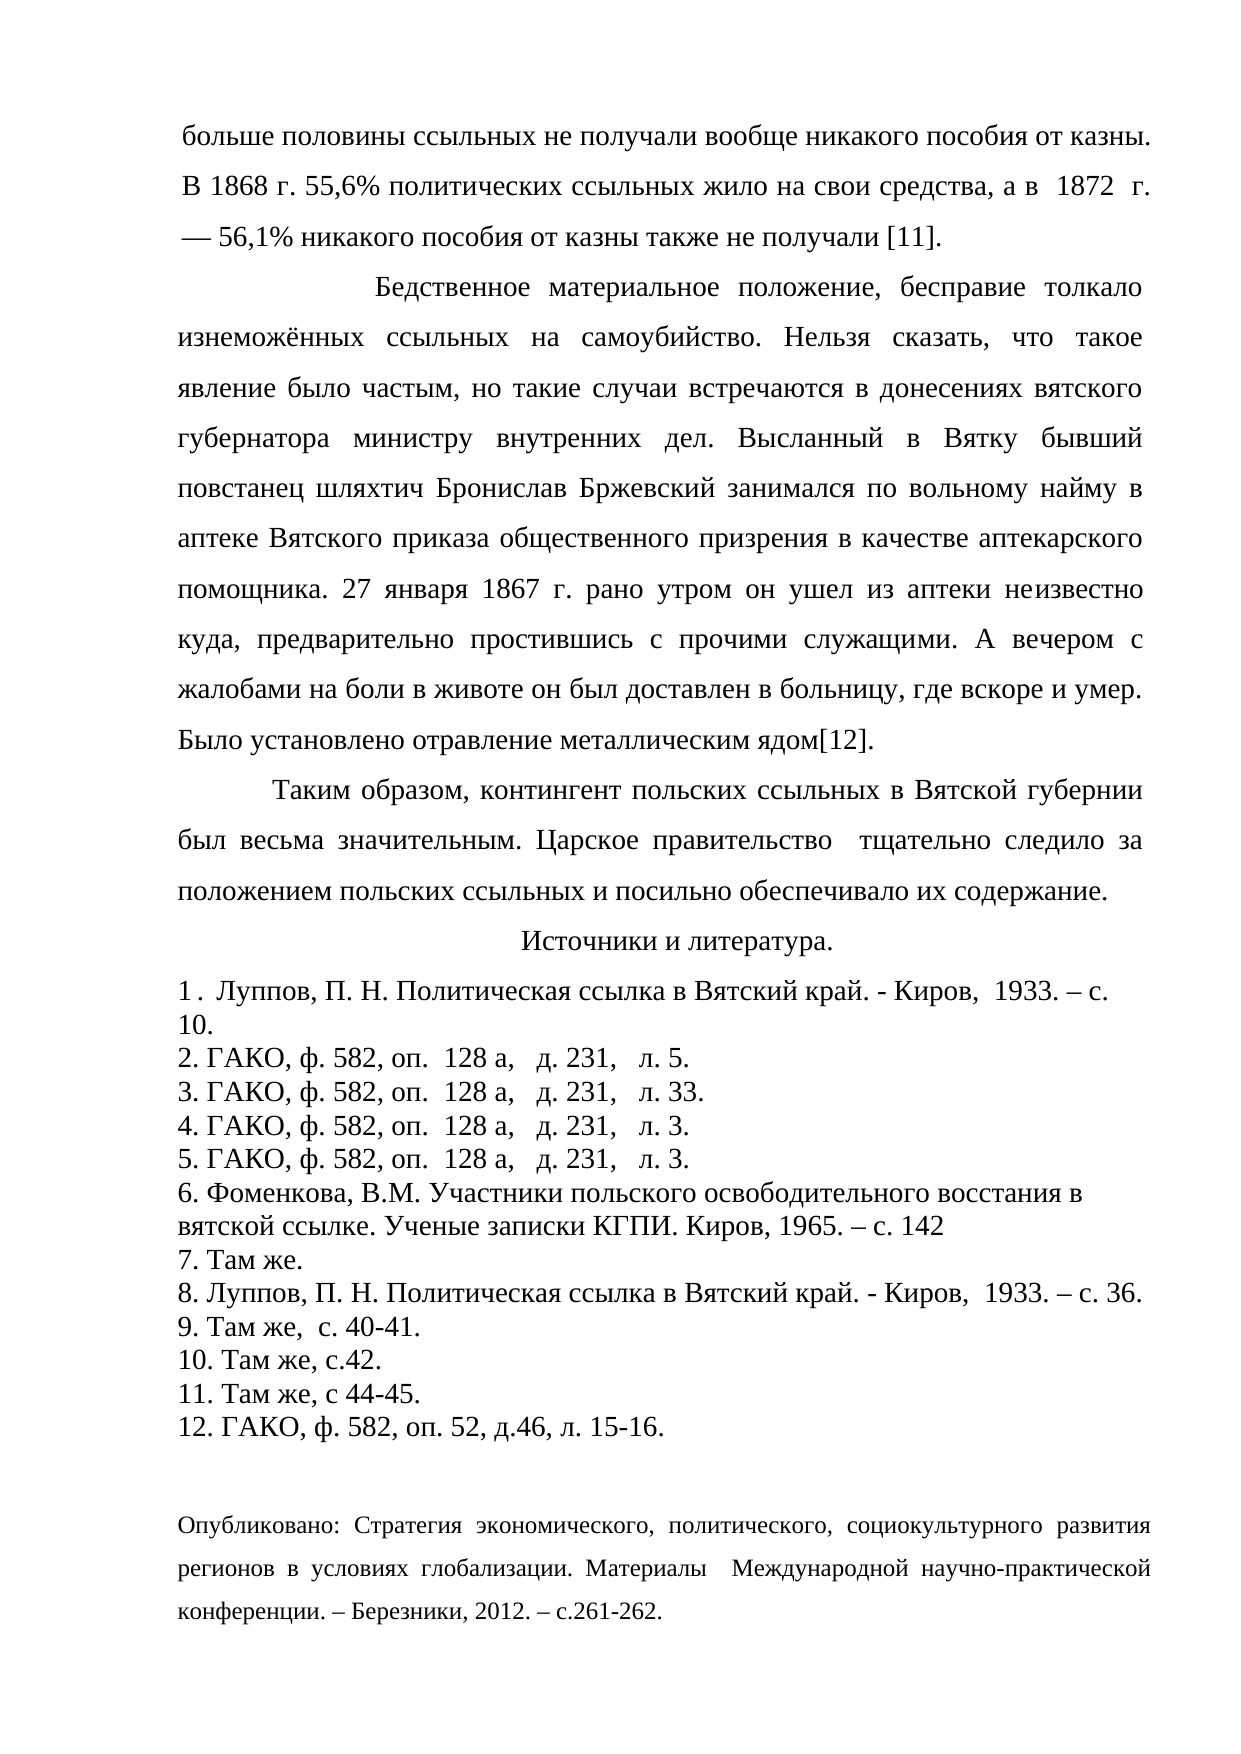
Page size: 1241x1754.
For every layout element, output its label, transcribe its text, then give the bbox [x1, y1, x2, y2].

text 4. ГАКО, ф. 582, оп. 128 а, д. 231, л. 3. [177, 1108, 1152, 1141]
text 11. Там же, с 44-45. [177, 1376, 1152, 1409]
text 7. Там же. [177, 1242, 1152, 1275]
text 10. Там же, с.42. [177, 1342, 1152, 1376]
text 9. Там же, с. 40-41. [177, 1309, 1152, 1342]
text Таким образом, контингент польских ссыльных в Вятской губернии был весьма значительным. Царское правительство тщательно следило за положением польских ссыльных и посильно обеспечивало их содержание. [177, 772, 1144, 906]
text 5. ГАКО, ф. 582, оп. 128 а, д. 231, л. 3. [177, 1141, 1152, 1175]
text Источники и литература. [177, 923, 1144, 957]
text Опубликовано: Стратегия экономического, политического, социокультурного развития регионов в условиях глобализации. Материалы Международной научно-практической конференции. – Березники, 2012. – с.261-262. [177, 1510, 1152, 1625]
text 8. Луппов, П. Н. Политическая ссылка в Вятский край. - Киров, 1933. – с. 36. [177, 1275, 1152, 1309]
text 3. ГАКО, ф. 582, оп. 128 а, д. 231, л. 33. [177, 1074, 1152, 1108]
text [182, 118, 1152, 252]
text Бедственное материальное положение, бесправие толкало изнеможённых ссыльных на самоубийство. Нельзя сказать, что такое явление было частым, но такие случаи встречаются в донесениях вятского губернатора министру внутренних дел. Высланный в Вятку бывший повстанец шляхтич Бронислав Бржевский занимался по вольному найму в аптеке Вятского приказа общественного призрения в качестве аптекарского помощника. 27 января . рано утром он ушел из аптеки неизвестно куда, предварительно простившись с прочими служащими. А вечером с жалобами на боли в животе он был доставлен в больницу, где вскоре и умер. Было установлено отравление металлическим ядом[12]. [177, 269, 1144, 755]
text 12. ГАКО, ф. 582, оп. 52, д.46, л. 15-16. [177, 1409, 1152, 1443]
text 6. Фоменкова, В.М. Участники польского освободительного восстания в вятской ссылке. Ученые записки КГПИ. Киров, 1965. – с. 142 [177, 1175, 1152, 1242]
text 2. ГАКО, ф. 582, оп. 128 а, д. 231, л. 5. [177, 1041, 1152, 1074]
text 1. Луппов, П. Н. Политическая ссылка в Вятский край. - Киров, 1933. – с. 10. [177, 973, 1152, 1041]
